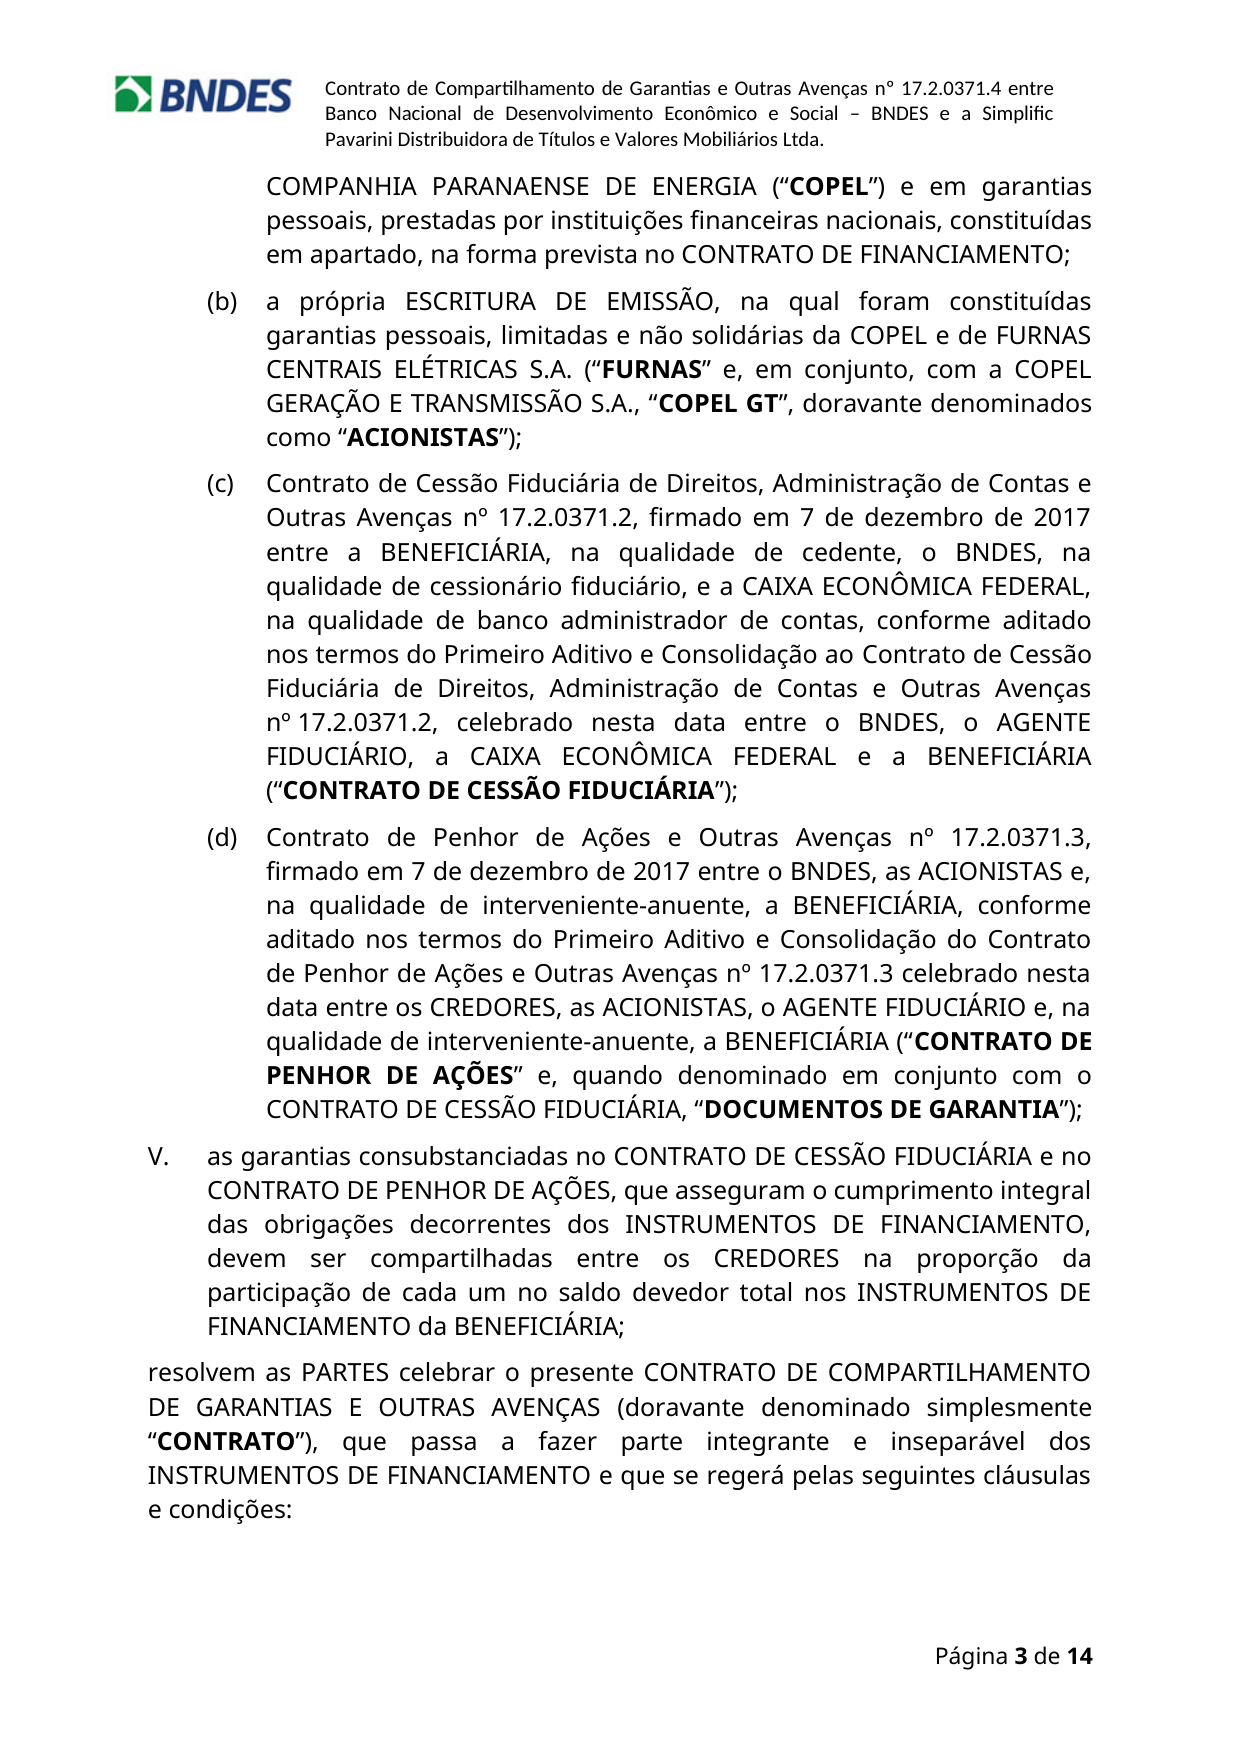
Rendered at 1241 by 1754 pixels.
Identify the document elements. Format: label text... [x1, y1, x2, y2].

text as garantias consubstanciadas no CONTRATO DE CESSÃO FIDUCIÁRIA e no CONTRATO DE PENHOR DE AÇÕES, que asseguram o cumprimento integral das obrigações decorrentes dos INSTRUMENTOS DE FINANCIAMENTO, devem ser compartilhadas entre os CREDORES na proporção da participação de cada um no saldo devedor total nos INSTRUMENTOS DE FINANCIAMENTO da BENEFICIÁRIA; [148, 1138, 1092, 1343]
picture [104, 71, 300, 124]
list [207, 168, 1092, 271]
list Contrato de Cessão Fiduciária de Direitos, Administração de Contas e Outras Avenças nº 17.2.0371.2, firmado em 7 de dezembro de 2017 entre a BENEFICIÁRIA, na qualidade de cedente, o BNDES, na qualidade de cessionário fiduciário, e a CAIXA ECONÔMICA FEDERAL, na qualidade de banco administrador de contas, conforme aditado nos termos do Primeiro Aditivo e Consolidação ao Contrato de Cessão Fiduciária de Direitos, Administração de Contas e Outras Avenças nº 17.2.0371.2, celebrado nesta data entre o BNDES, o AGENTE FIDUCIÁRIO, a CAIXA ECONÔMICA FEDERAL e a BENEFICIÁRIA (“CONTRATO DE CESSÃO FIDUCIÁRIA”); [207, 466, 1092, 807]
list a própria ESCRITURA DE EMISSÃO, na qual foram constituídas garantias pessoais, limitadas e não solidárias da COPEL e de FURNAS CENTRAIS ELÉTRICAS S.A. (“FURNAS” e, em conjunto, com a COPEL GERAÇÃO E TRANSMISSÃO S.A., “COPEL GT”, doravante denominados como “ACIONISTAS”); [207, 283, 1092, 453]
list resolvem as PARTES celebrar o presente CONTRATO DE COMPARTILHAMENTO DE GARANTIAS E OUTRAS AVENÇAS (doravante denominado simplesmente “Contrato”), que passa a fazer parte integrante e inseparável dos INSTRUMENTOS DE FINANCIAMENTO e que se regerá pelas seguintes cláusulas e condições: [148, 1355, 1092, 1525]
list Contrato de Penhor de Ações e Outras Avenças nº 17.2.0371.3, firmado em 7 de dezembro de 2017 entre o BNDES, as ACIONISTAS e, na qualidade de interveniente-anuente, a BENEFICIÁRIA, conforme aditado nos termos do Primeiro Aditivo e Consolidação do Contrato de Penhor de Ações e Outras Avenças nº 17.2.0371.3 celebrado nesta data entre os CREDORES, as ACIONISTAS, o AGENTE FIDUCIÁRIO e, na qualidade de interveniente-anuente, a BENEFICIÁRIA (“CONTRATO DE PENHOR DE AÇÕES” e, quando denominado em conjunto com o CONTRATO DE CESSÃO FIDUCIÁRIA, “DOCUMENTOS DE GARANTIA”); [207, 819, 1092, 1126]
